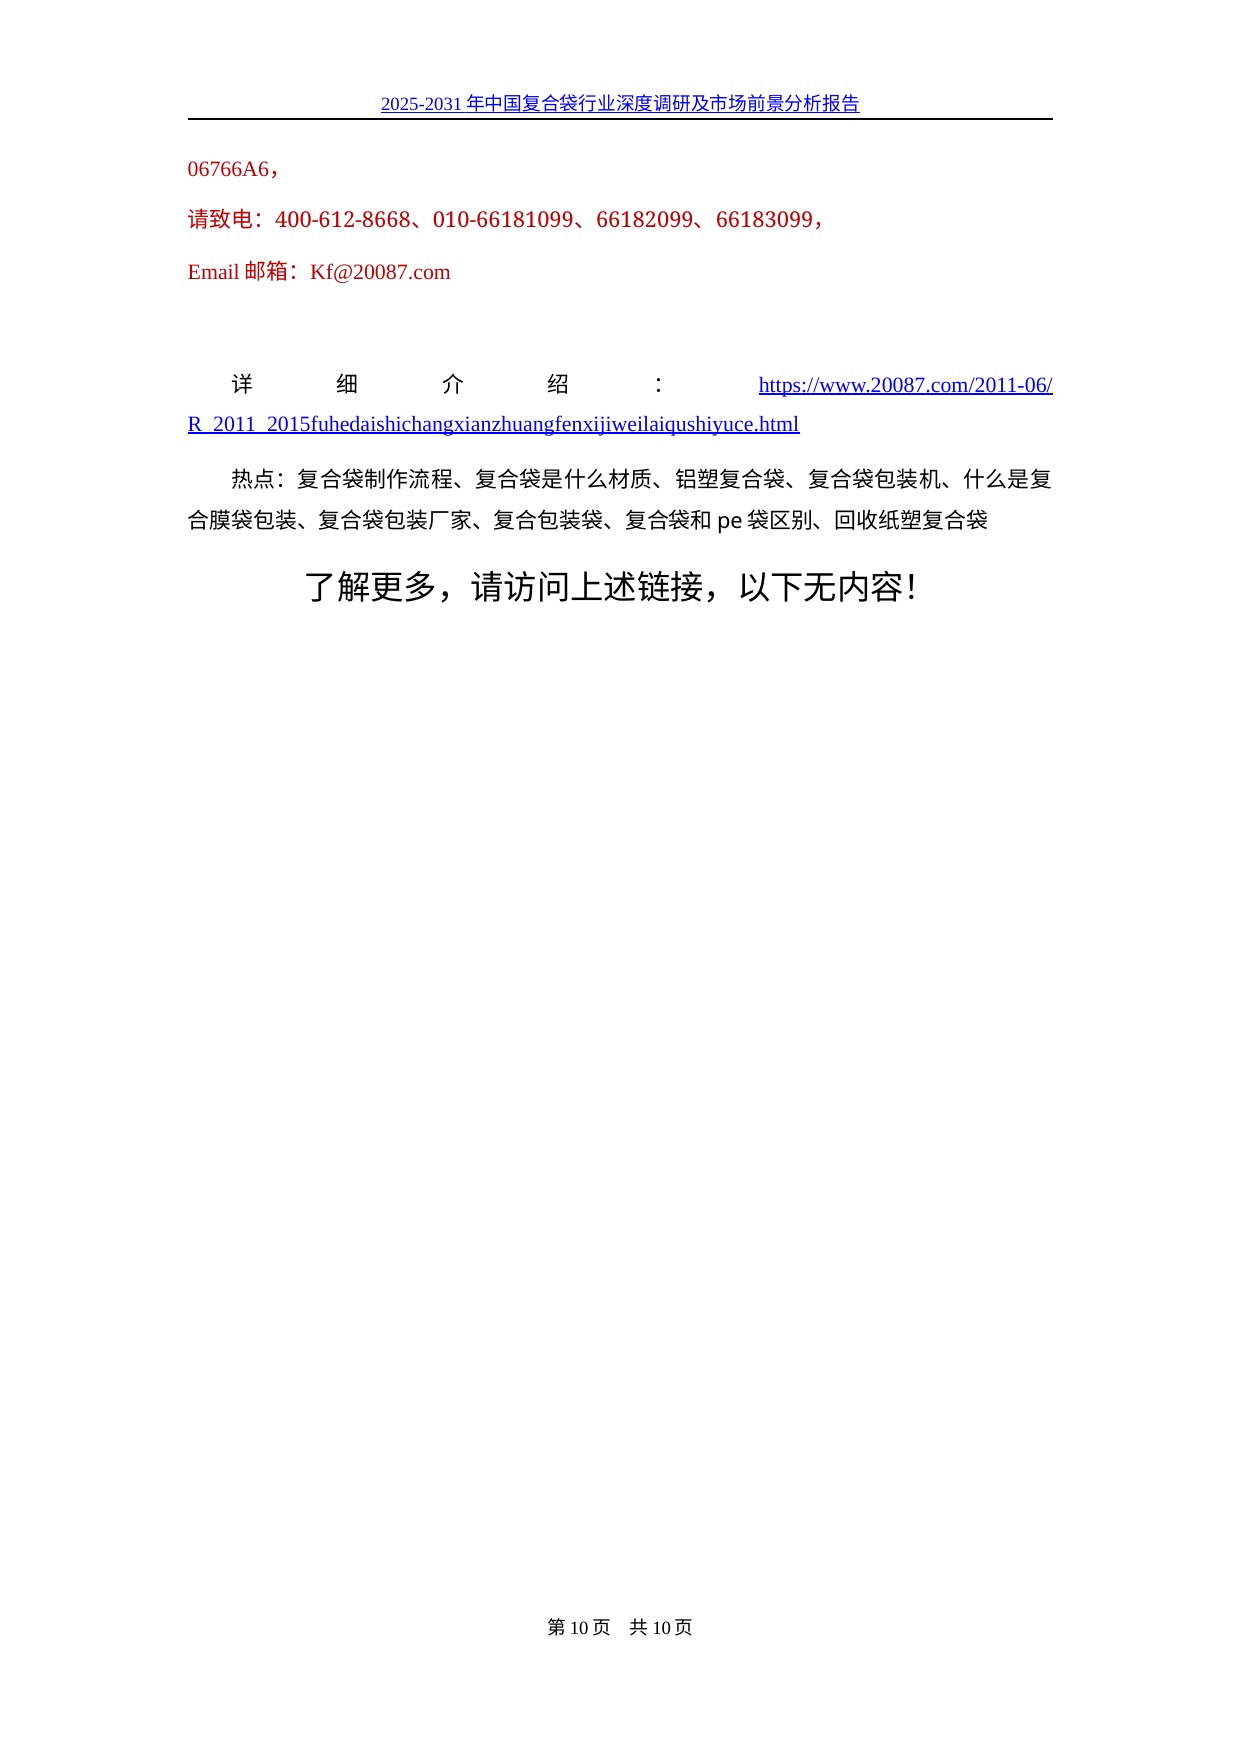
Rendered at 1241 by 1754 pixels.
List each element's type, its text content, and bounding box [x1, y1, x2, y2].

text Email邮箱：Kf@20087.com [187, 253, 1053, 286]
title 了解更多，请访问上述链接，以下无内容！ [187, 553, 1053, 618]
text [187, 150, 1053, 183]
text 请致电：400-612-8668、010-66181099、66182099、66183099， [187, 202, 1053, 234]
text 详细介绍：https://www.20087.com/2011-06/R_2011_2015fuhedaishichangxianzhuangfenxijiweilaiqushiyuce.html [187, 366, 1053, 439]
text 热点：复合袋制作流程、复合袋是什么材质、铝塑复合袋、复合袋包装机、什么是复合膜袋包装、复合袋包装厂家、复合包装袋、复合袋和pe袋区别、回收纸塑复合袋 [187, 462, 1053, 535]
